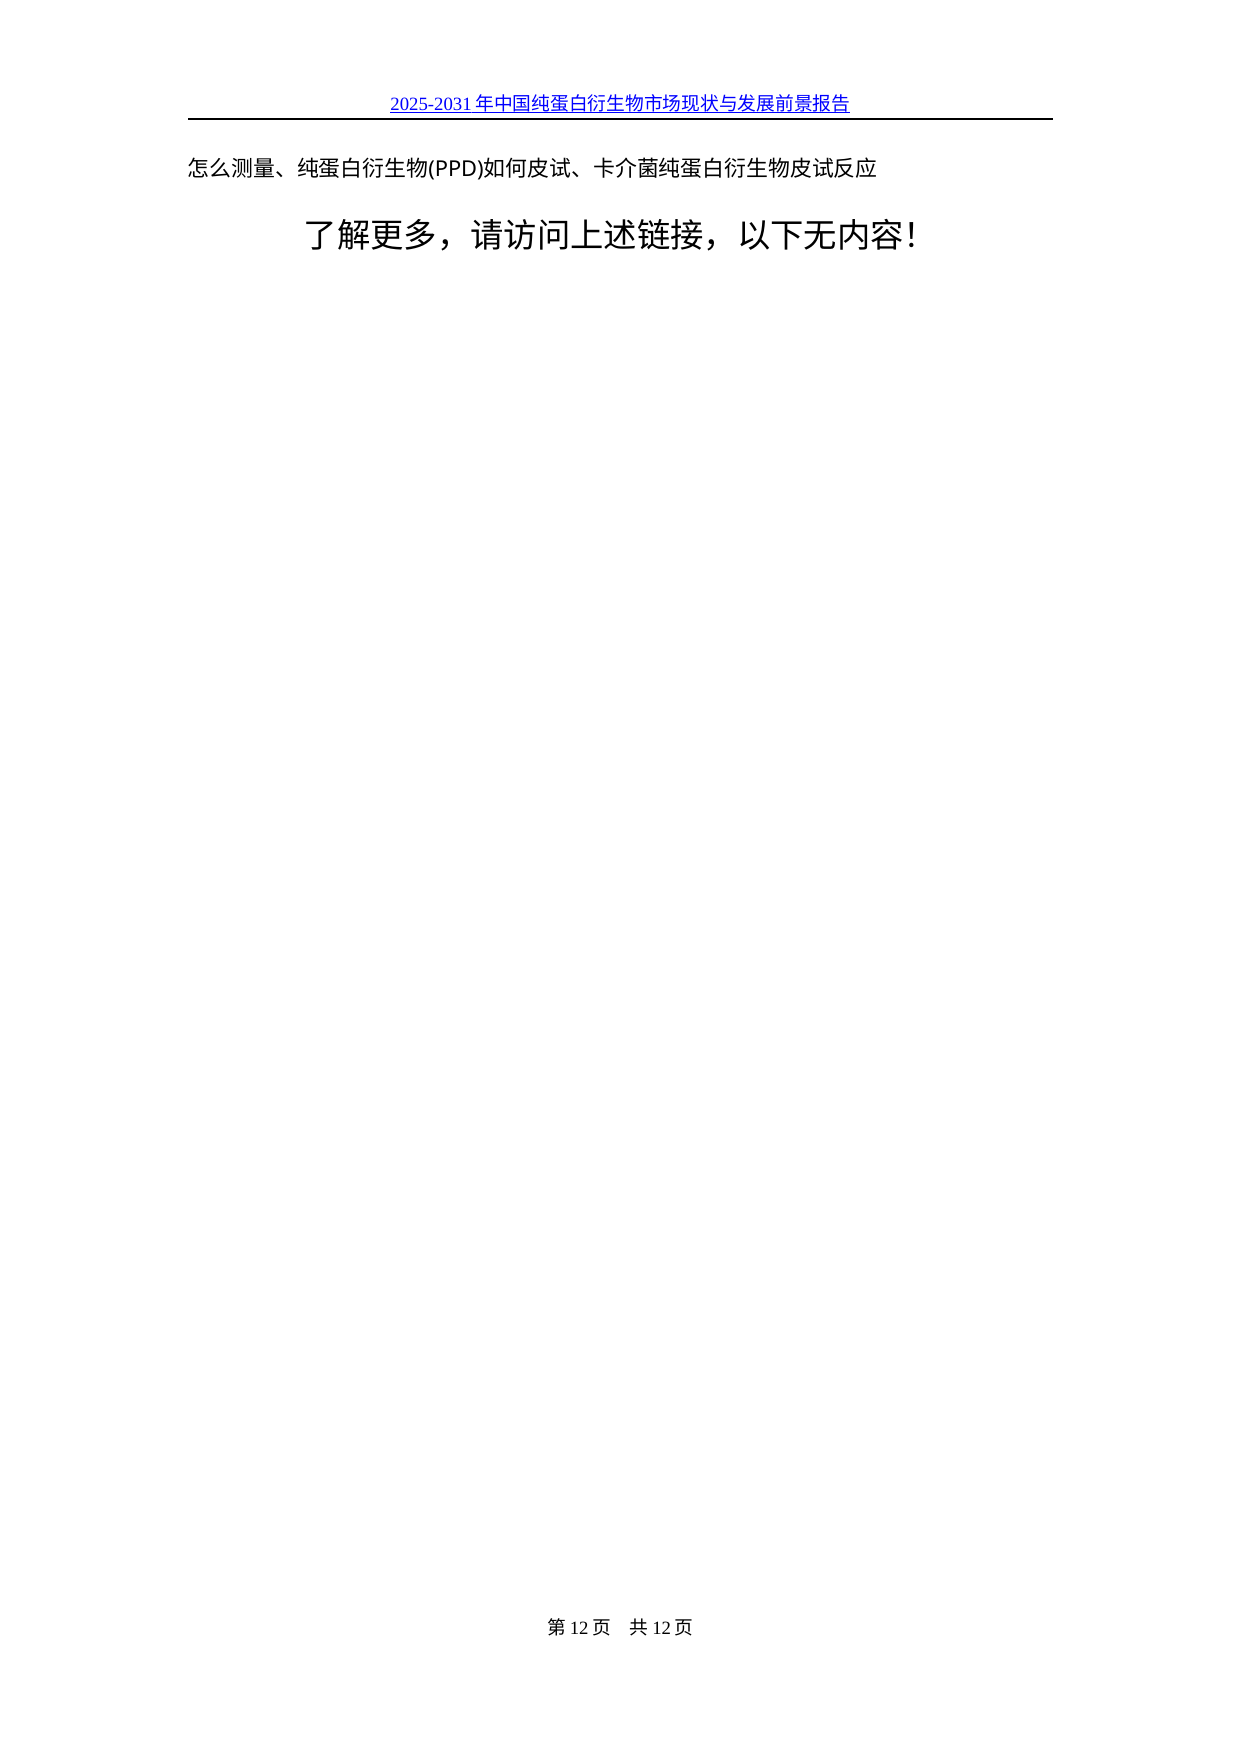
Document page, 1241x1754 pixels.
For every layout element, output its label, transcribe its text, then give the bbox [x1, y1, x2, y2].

title 了解更多，请访问上述链接，以下无内容！ [187, 200, 1053, 265]
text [187, 150, 1053, 183]
